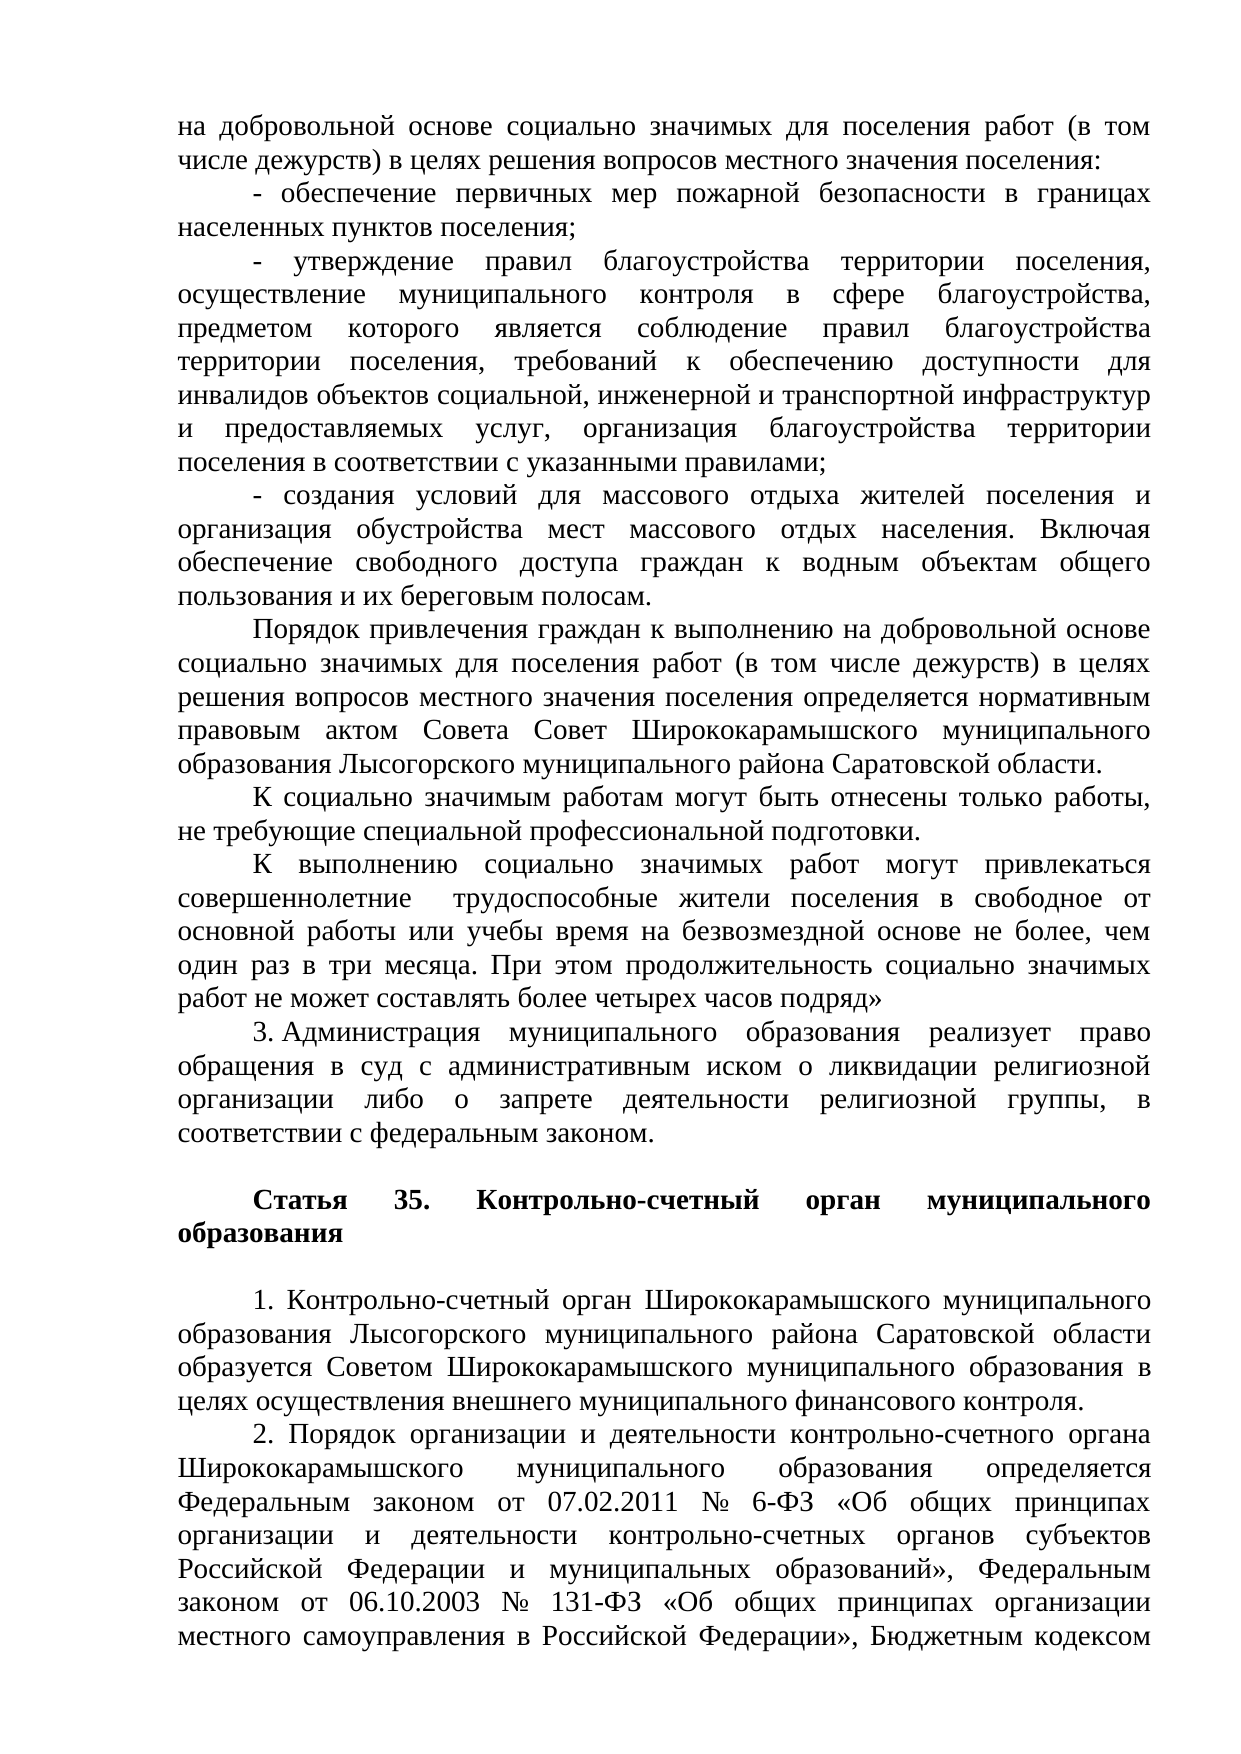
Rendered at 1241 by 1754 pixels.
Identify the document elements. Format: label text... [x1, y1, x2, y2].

text - утверждение правил благоустройства территории поселения, осуществление муниципального контроля в сфере благоустройства, предметом которого является соблюдение правил благоустройства территории поселения, требований к обеспечению доступности для инвалидов объектов социальной, инженерной и транспортной инфраструктур и предоставляемых услуг, организация благоустройства территории поселения в соответствии с указанными правилами; [177, 243, 1152, 477]
text - обеспечение первичных мер пожарной безопасности в границах населенных пунктов поселения; [177, 176, 1152, 243]
text К социально значимым работам могут быть отнесены только работы, не требующие специальной профессиональной подготовки. [177, 779, 1152, 846]
text Статья 35. Контрольно-счетный орган муниципального образования [177, 1182, 1152, 1249]
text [177, 108, 1152, 176]
text К выполнению социально значимых работ могут привлекаться совершеннолетние трудоспособные жители поселения в свободное от основной работы или учебы время на безвозмездной основе не более, чем один раз в три месяца. При этом продолжительность социально значимых работ не может составлять более четырех часов подряд» [177, 846, 1152, 1014]
text 3. Администрация муниципального образования реализует право обращения в суд с административным иском о ликвидации религиозной организации либо о запрете деятельности религиозной группы, в соответствии с федеральным законом. [177, 1014, 1152, 1148]
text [177, 1417, 1152, 1651]
text Порядок привлечения граждан к выполнению на добровольной основе социально значимых для поселения работ (в том числе дежурств) в целях решения вопросов местного значения поселения определяется нормативным правовым актом Совета Совет Ширококарамышского муниципального образования Лысогорского муниципального района Саратовской области. [177, 612, 1152, 779]
text 1. Контрольно-счетный орган Ширококарамышского муниципального образования Лысогорского муниципального района Саратовской области образуется Советом Ширококарамышского муниципального образования в целях осуществления внешнего муниципального финансового контроля. [177, 1282, 1152, 1417]
text - создания условий для массового отдыха жителей поселения и организация обустройства мест массового отдых населения. Включая обеспечение свободного доступа граждан к водным объектам общего пользования и их береговым полосам. [177, 477, 1152, 612]
